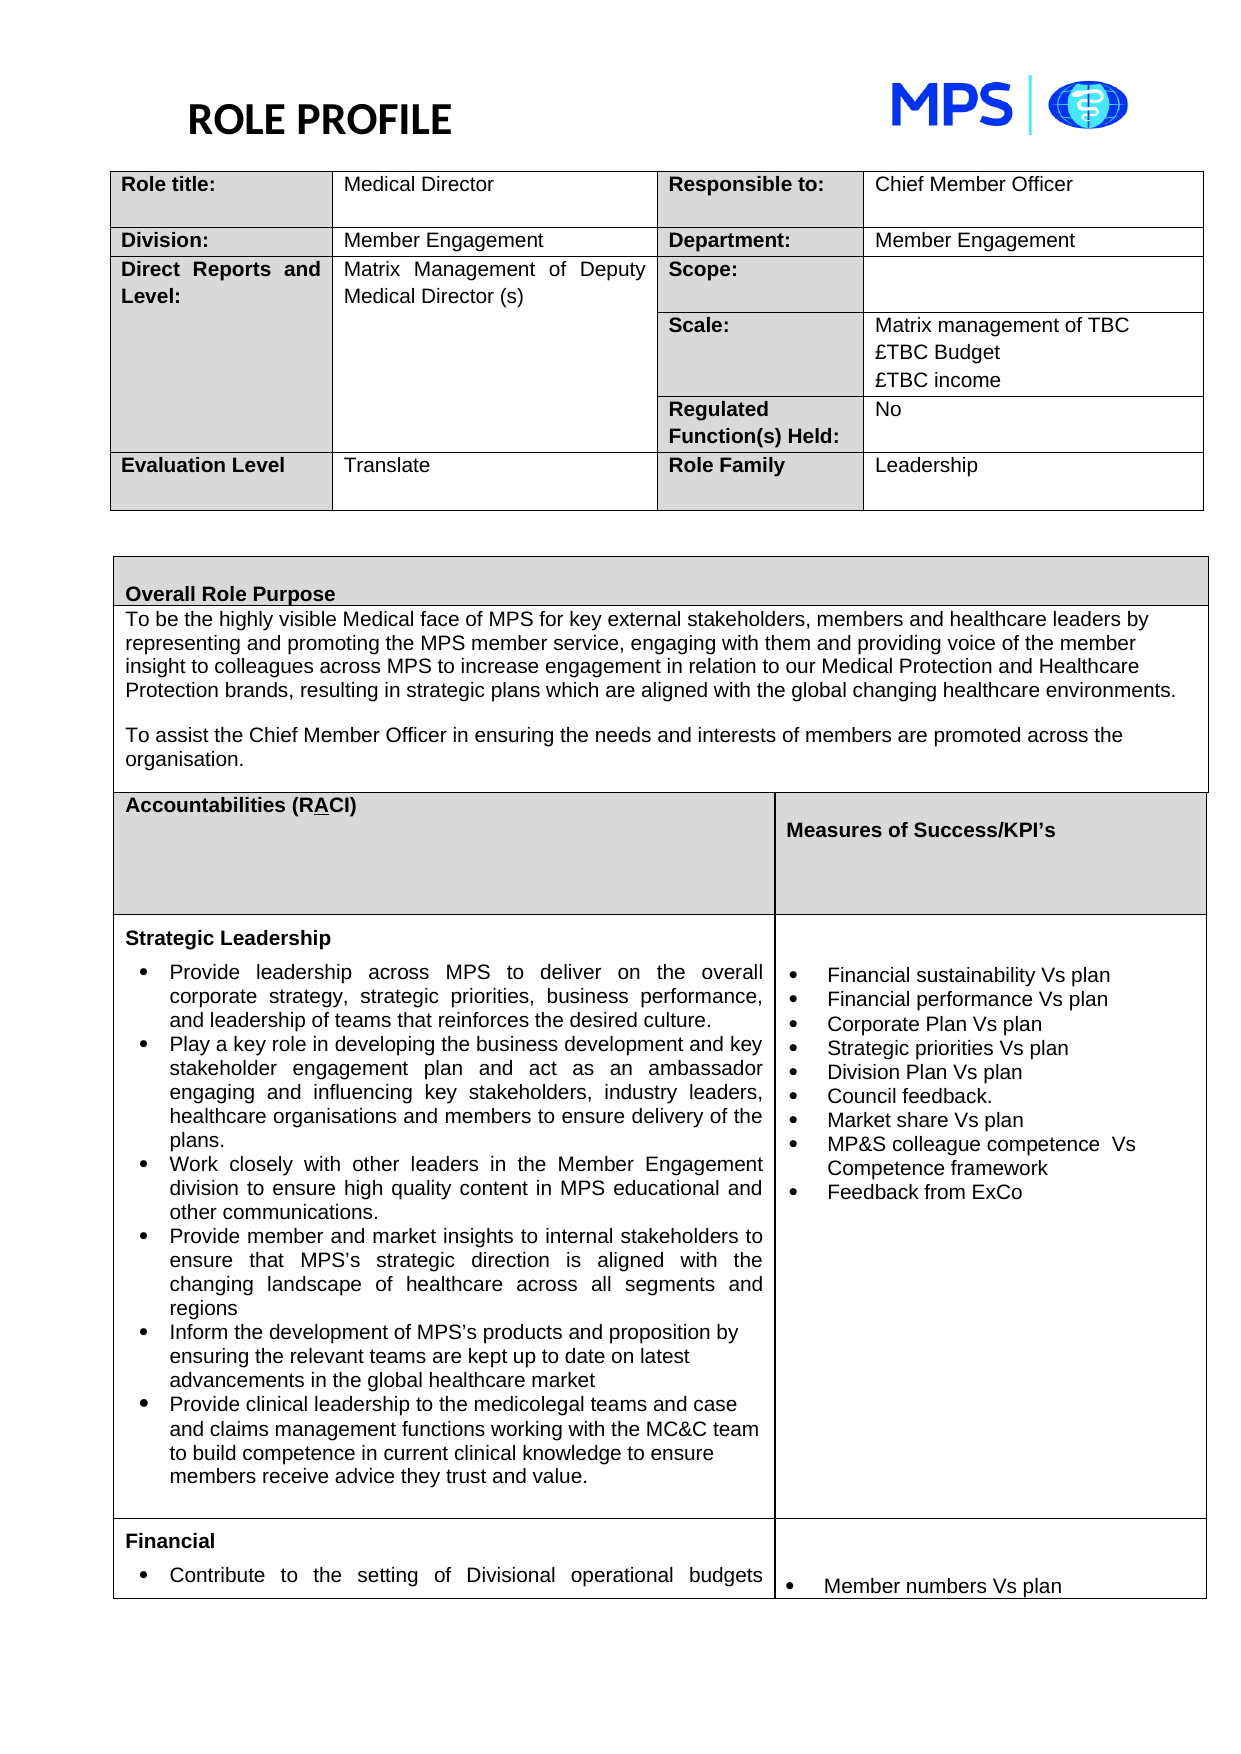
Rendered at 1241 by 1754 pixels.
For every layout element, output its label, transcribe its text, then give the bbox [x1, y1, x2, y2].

table_header Medical Director [333, 172, 657, 227]
table_cell Member Engagement [333, 228, 657, 256]
table_cell Division: [111, 228, 332, 256]
table_cell Member Engagement [864, 228, 1203, 256]
table_cell To be the highly visible Medical face of MPS for key external stakeholders, members and healthcare leaders by representing and promoting the MPS member service, engaging with them and providing voice of the member insight to colleagues across MPS to increase engagement in relation to our Medical Protection and Healthcare Protection brands, resulting in strategic plans which are aligned with the global changing healthcare environments. To assist the Chief Member Officer in ensuring the needs and interests of members are promoted across the organisation. [114, 606, 1208, 792]
table_cell Strategic Leadership Provide leadership across MPS to deliver on the overall corporate strategy, strategic priorities, business performance, and leadership of teams that reinforces the desired culture. Play a key role in developing the business development and key stakeholder engagement plan and act as an ambassador engaging and influencing key stakeholders, industry leaders, healthcare organisations and members to ensure delivery of the plans. Work closely with other leaders in the Member Engagement division to ensure high quality content in MPS educational and other communications. Provide member and market insights to internal stakeholders to ensure that MPS’s strategic direction is aligned with the changing landscape of healthcare across all segments and regions Inform the development of MPS’s products and proposition by ensuring the relevant teams are kept up to date on latest advancements in the global healthcare market Provide clinical leadership to the medicolegal teams and case and claims management functions working with the MC&C team to build competence in current clinical knowledge to ensure members receive advice they trust and value. [114, 915, 774, 1517]
table_cell Scale: [658, 313, 863, 396]
table_cell Direct Reports and Level: [111, 257, 332, 452]
table_cell Matrix management of TBC £TBC Budget £TBC income [864, 313, 1203, 396]
table_cell Measures of Success/KPI’s [776, 793, 1206, 914]
table_cell No [864, 397, 1203, 452]
table_cell Accountabilities (RACI) [114, 793, 774, 914]
table_cell Regulated Function(s) Held: [658, 397, 863, 452]
table_header Chief Member Officer [864, 172, 1203, 227]
table_cell Translate [333, 453, 657, 510]
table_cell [114, 1519, 774, 1597]
table_cell Scope: [658, 257, 863, 312]
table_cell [776, 1519, 1206, 1597]
table_cell [864, 257, 1203, 312]
table_cell Financial sustainability Vs plan Financial performance Vs plan Corporate Plan Vs plan Strategic priorities Vs plan Division Plan Vs plan Council feedback. Market share Vs plan MP&S colleague competence Vs Competence framework Feedback from ExCo [776, 915, 1206, 1517]
table_cell Evaluation Level [111, 453, 332, 510]
table_header Role title: [111, 172, 332, 227]
table_cell Matrix Management of Deputy Medical Director (s) [333, 257, 657, 452]
table_cell Department: [658, 228, 863, 256]
table_header Responsible to: [658, 172, 863, 227]
table_header Overall Role Purpose [114, 557, 1208, 605]
picture [892, 75, 1128, 135]
table_cell Role Family [658, 453, 863, 510]
table_cell Leadership [864, 453, 1203, 510]
